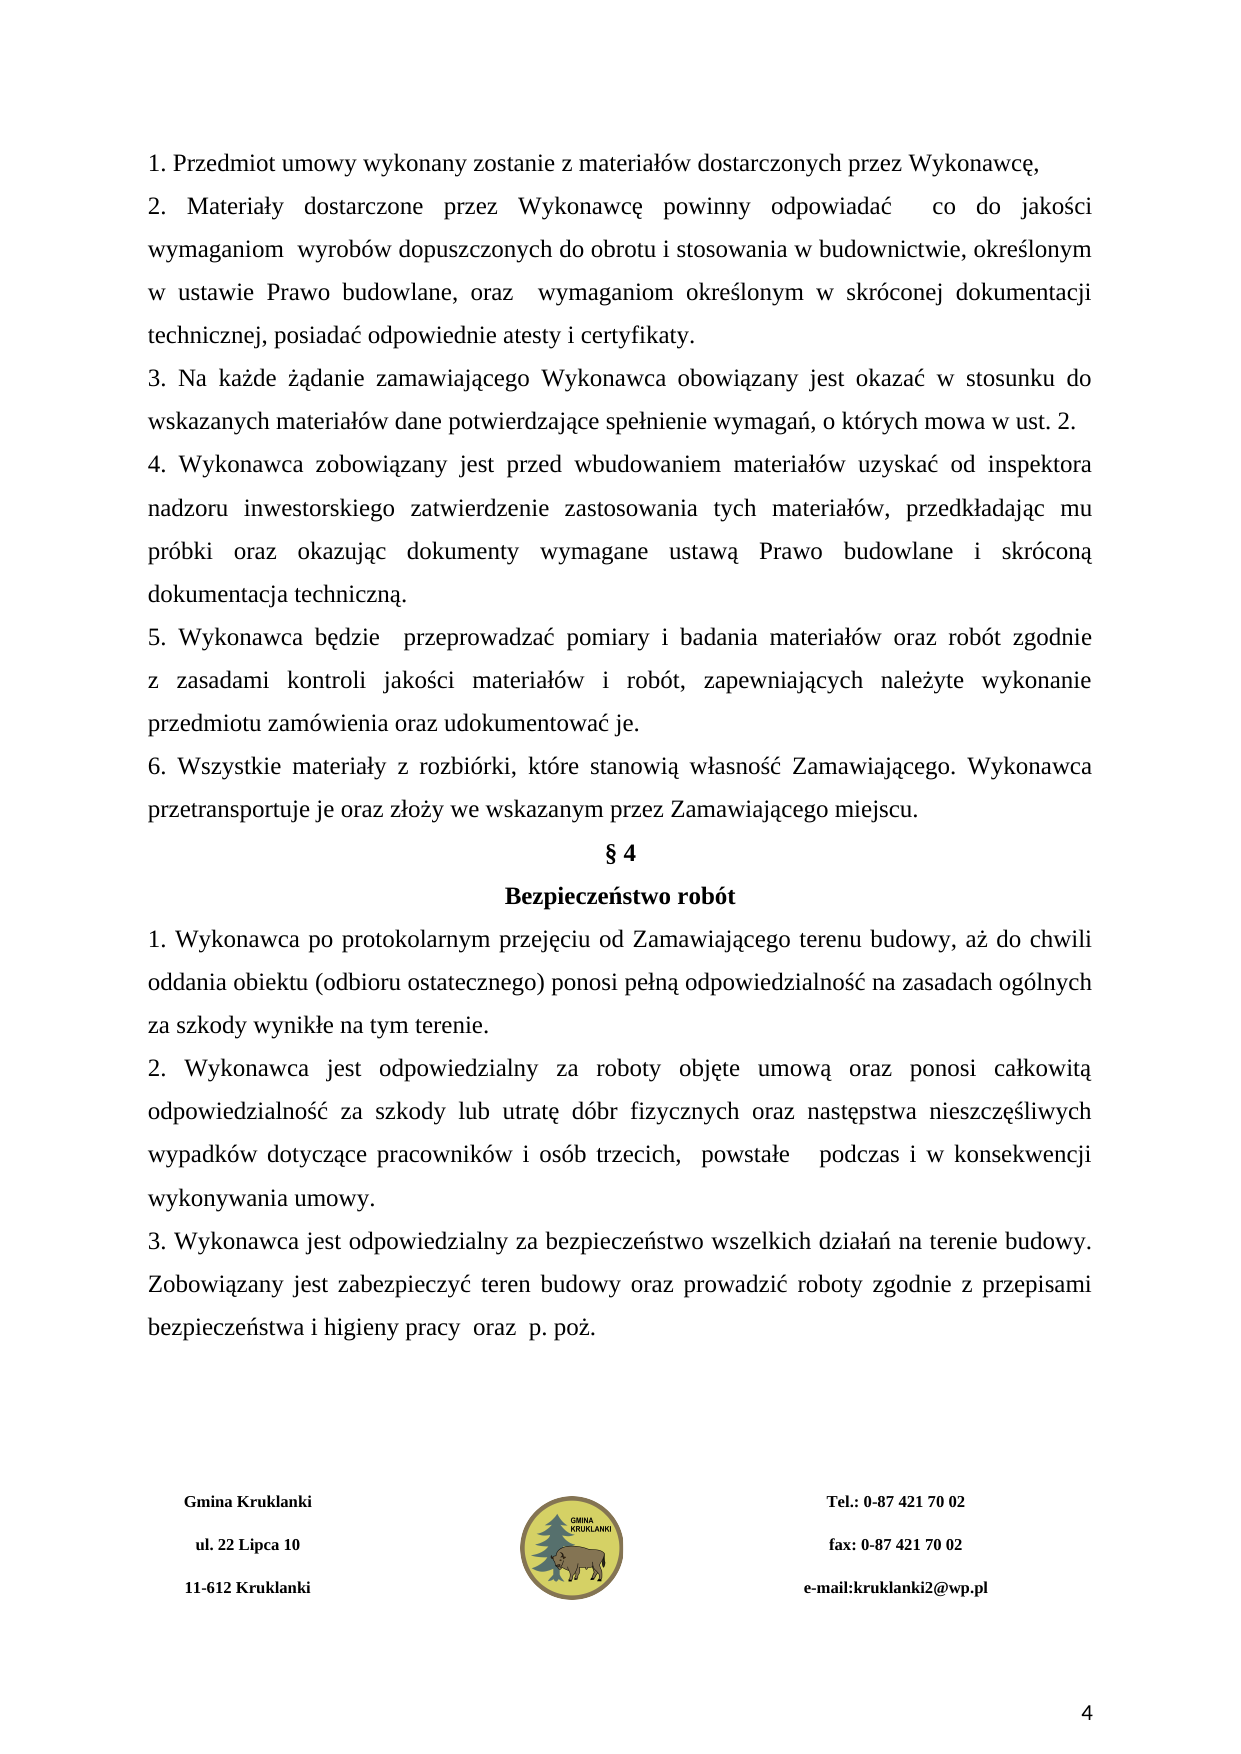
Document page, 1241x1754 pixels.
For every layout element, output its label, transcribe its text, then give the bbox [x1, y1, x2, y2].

text 1. Przedmiot umowy wykonany zostanie z materiałów dostarczonych przez Wykonawcę, [148, 148, 1093, 176]
text § 4 [148, 838, 1093, 866]
text 3. Na każde żądanie zamawiającego Wykonawca obowiązany jest okazać w stosunku do wskazanych materiałów dane potwierdzające spełnienie wymagań, o których mowa w ust. 2. [148, 363, 1093, 435]
text 3. Wykonawca jest odpowiedzialny za bezpieczeństwo wszelkich działań na terenie budowy. Zobowiązany jest zabezpieczyć teren budowy oraz prowadzić roboty zgodnie z przepisami bezpieczeństwa i higieny pracy oraz p. poż. [148, 1226, 1093, 1341]
text 5. Wykonawca będzie przeprowadzać pomiary i badania materiałów oraz robót zgodnie z zasadami kontroli jakości materiałów i robót, zapewniających należyte wykonanie przedmiotu zamówienia oraz udokumentować je. [148, 622, 1093, 737]
text 1. Wykonawca po protokolarnym przejęciu od Zamawiającego terenu budowy, aż do chwili oddania obiektu (odbioru ostatecznego) ponosi pełną odpowiedzialność na zasadach ogólnych za szkody wynikłe na tym terenie. [148, 924, 1093, 1039]
text 6. Wszystkie materiały z rozbiórki, które stanowią własność Zamawiającego. Wykonawca przetransportuje je oraz złoży we wskazanym przez Zamawiającego miejscu. [148, 751, 1093, 823]
text 2. Materiały dostarczone przez Wykonawcę powinny odpowiadać co do jakości wymaganiom wyrobów dopuszczonych do obrotu i stosowania w budownictwie, określonym w ustawie Prawo budowlane, oraz wymaganiom określonym w skróconej dokumentacji technicznej, posiadać odpowiednie atesty i certyfikaty. [148, 191, 1093, 349]
text 4. Wykonawca zobowiązany jest przed wbudowaniem materiałów uzyskać od inspektora nadzoru inwestorskiego zatwierdzenie zastosowania tych materiałów, przedkładając mu próbki oraz okazując dokumenty wymagane ustawą Prawo budowlane i skróconą dokumentacja techniczną. [148, 449, 1093, 608]
text 2. Wykonawca jest odpowiedzialny za roboty objęte umową oraz ponosi całkowitą odpowiedzialność za szkody lub utratę dóbr fizycznych oraz następstwa nieszczęśliwych wypadków dotyczące pracowników i osób trzecich, powstałe podczas i w konsekwencji wykonywania umowy. [148, 1053, 1093, 1211]
text Bezpieczeństwo robót [148, 881, 1093, 909]
picture [520, 1496, 624, 1600]
